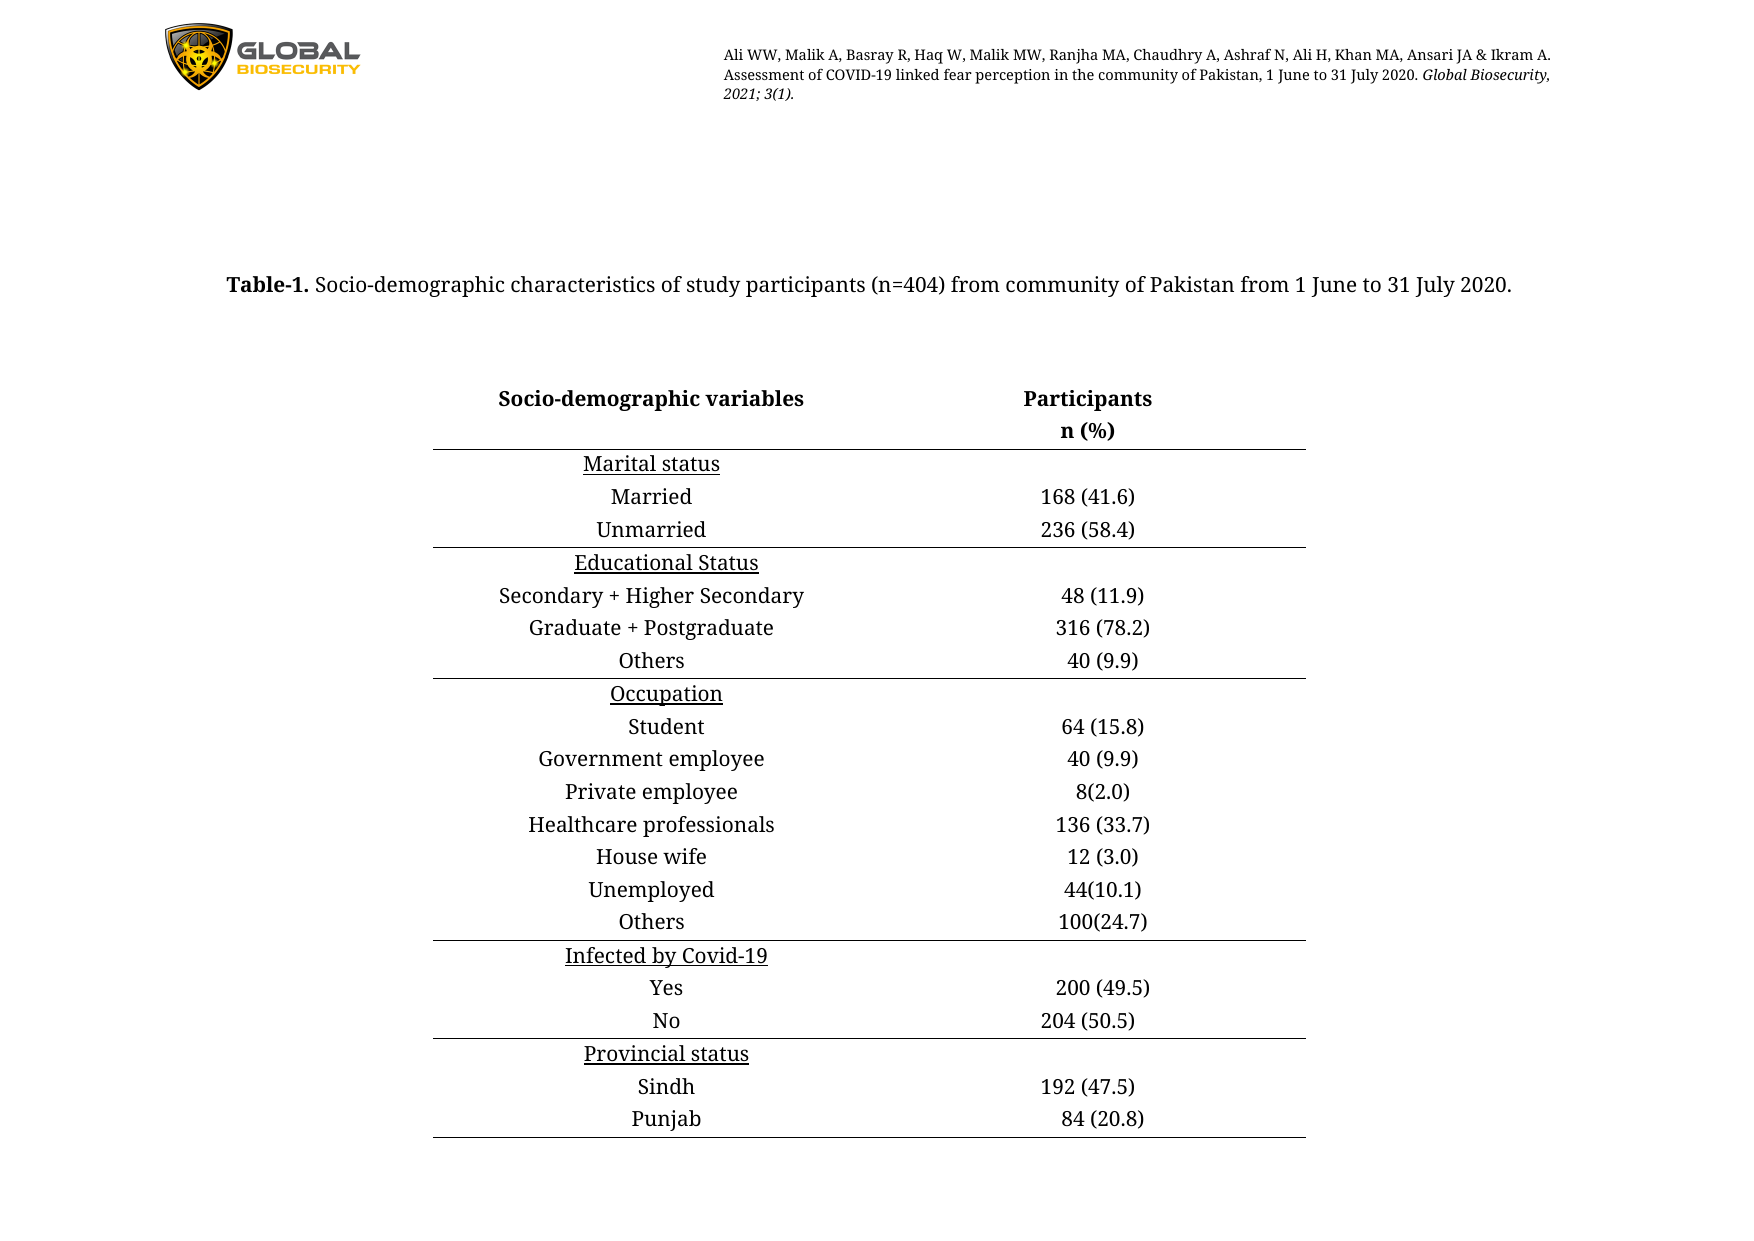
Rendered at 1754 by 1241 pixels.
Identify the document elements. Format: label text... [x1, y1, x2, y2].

table_cell Infected by Covid-19 Yes No [433, 941, 869, 1038]
text Table-1. Socio-demographic characteristics of study participants (n=404) from community of Pakistan from 1 June to 31 July 2020. [148, 270, 1591, 298]
picture [155, 12, 373, 102]
table_header Participants n (%) [870, 384, 1306, 448]
table_cell Educational Status Secondary + Higher Secondary Graduate + Postgraduate Others [433, 548, 869, 678]
table_cell 192 (47.5) 84 (20.8) 29 (5.9) 20(5.0) 76 (18.8) 4 (1.0) 4 (1.0) [870, 1039, 1306, 1137]
table_cell Marital status Married Unmarried [433, 450, 869, 547]
table_cell Occupation Student Government employee Private employee Healthcare professionals House wife Unemployed Others [433, 679, 869, 940]
table_cell Provincial status Sindh Punjab Khyber Pakhtunkhuwa Balochistan Islamabad Gilgit Baltistan Azad Kashmir [433, 1039, 869, 1137]
table_cell 64 (15.8) 40 (9.9) 8(2.0) 136 (33.7) 12 (3.0) 44(10.1) 100(24.7) [870, 679, 1306, 940]
table_cell 168 (41.6) 236 (58.4) [870, 450, 1306, 547]
table_header Socio-demographic variables [433, 384, 869, 448]
table_cell 200 (49.5) 204 (50.5) [870, 941, 1306, 1038]
table_cell 48 (11.9) 316 (78.2) 40 (9.9) [870, 548, 1306, 678]
